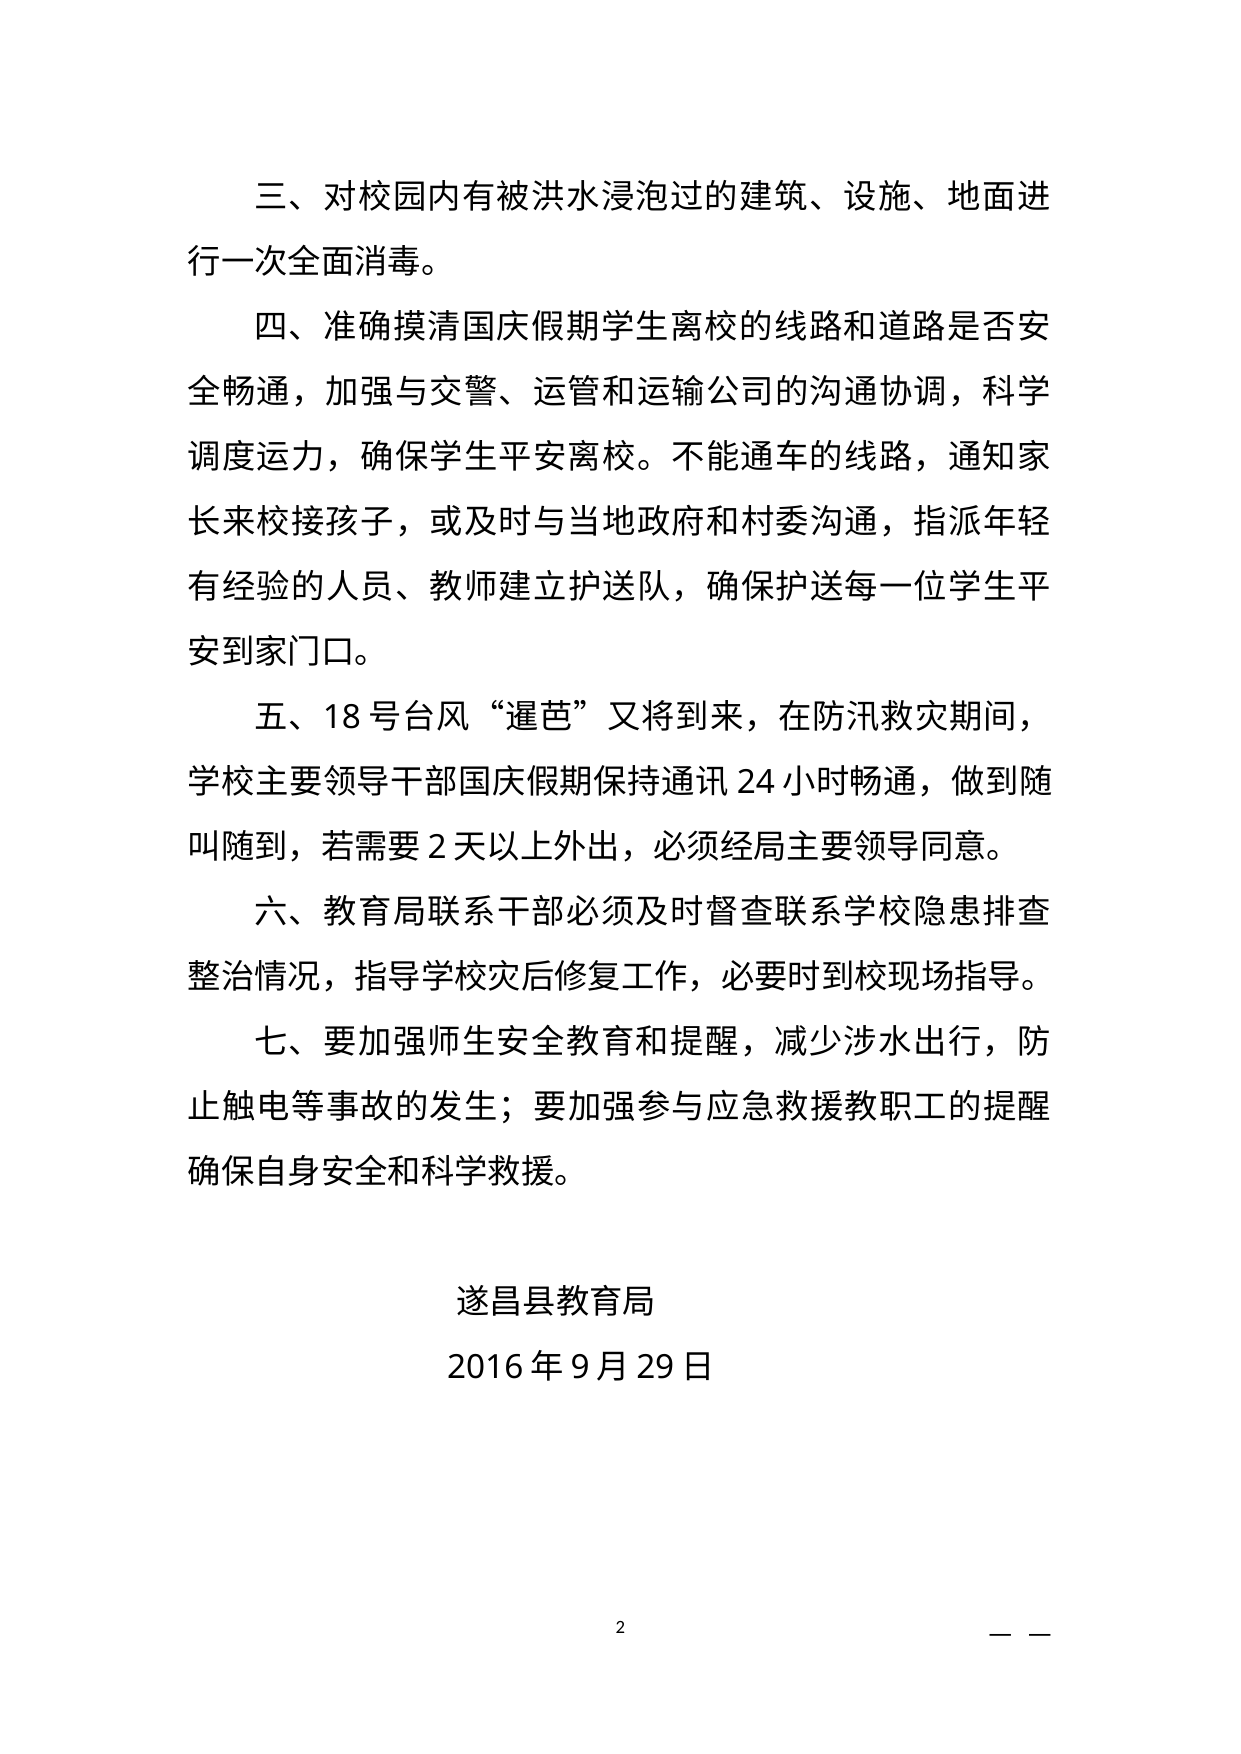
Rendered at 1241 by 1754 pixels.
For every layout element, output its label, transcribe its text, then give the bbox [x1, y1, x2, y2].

text 遂昌县教育局 [187, 1267, 1053, 1332]
text 2016年9月29日 [187, 1332, 1053, 1397]
text 三、对校园内有被洪水浸泡过的建筑、设施、地面进行一次全面消毒。 [187, 162, 1053, 292]
text 五、18号台风“暹芭”又将到来，在防汛救灾期间，学校主要领导干部国庆假期保持通讯24小时畅通，做到随叫随到，若需要2天以上外出，必须经局主要领导同意。 [187, 682, 1053, 877]
text 四、准确摸清国庆假期学生离校的线路和道路是否安全畅通，加强与交警、运管和运输公司的沟通协调，科学调度运力，确保学生平安离校。不能通车的线路，通知家长来校接孩子，或及时与当地政府和村委沟通，指派年轻有经验的人员、教师建立护送队，确保护送每一位学生平安到家门口。 [187, 292, 1053, 682]
text 六、教育局联系干部必须及时督查联系学校隐患排查整治情况，指导学校灾后修复工作，必要时到校现场指导。 [187, 877, 1053, 1007]
text 七、要加强师生安全教育和提醒，减少涉水出行，防止触电等事故的发生；要加强参与应急救援教职工的提醒，确保自身安全和科学救援。 [187, 1007, 1053, 1202]
